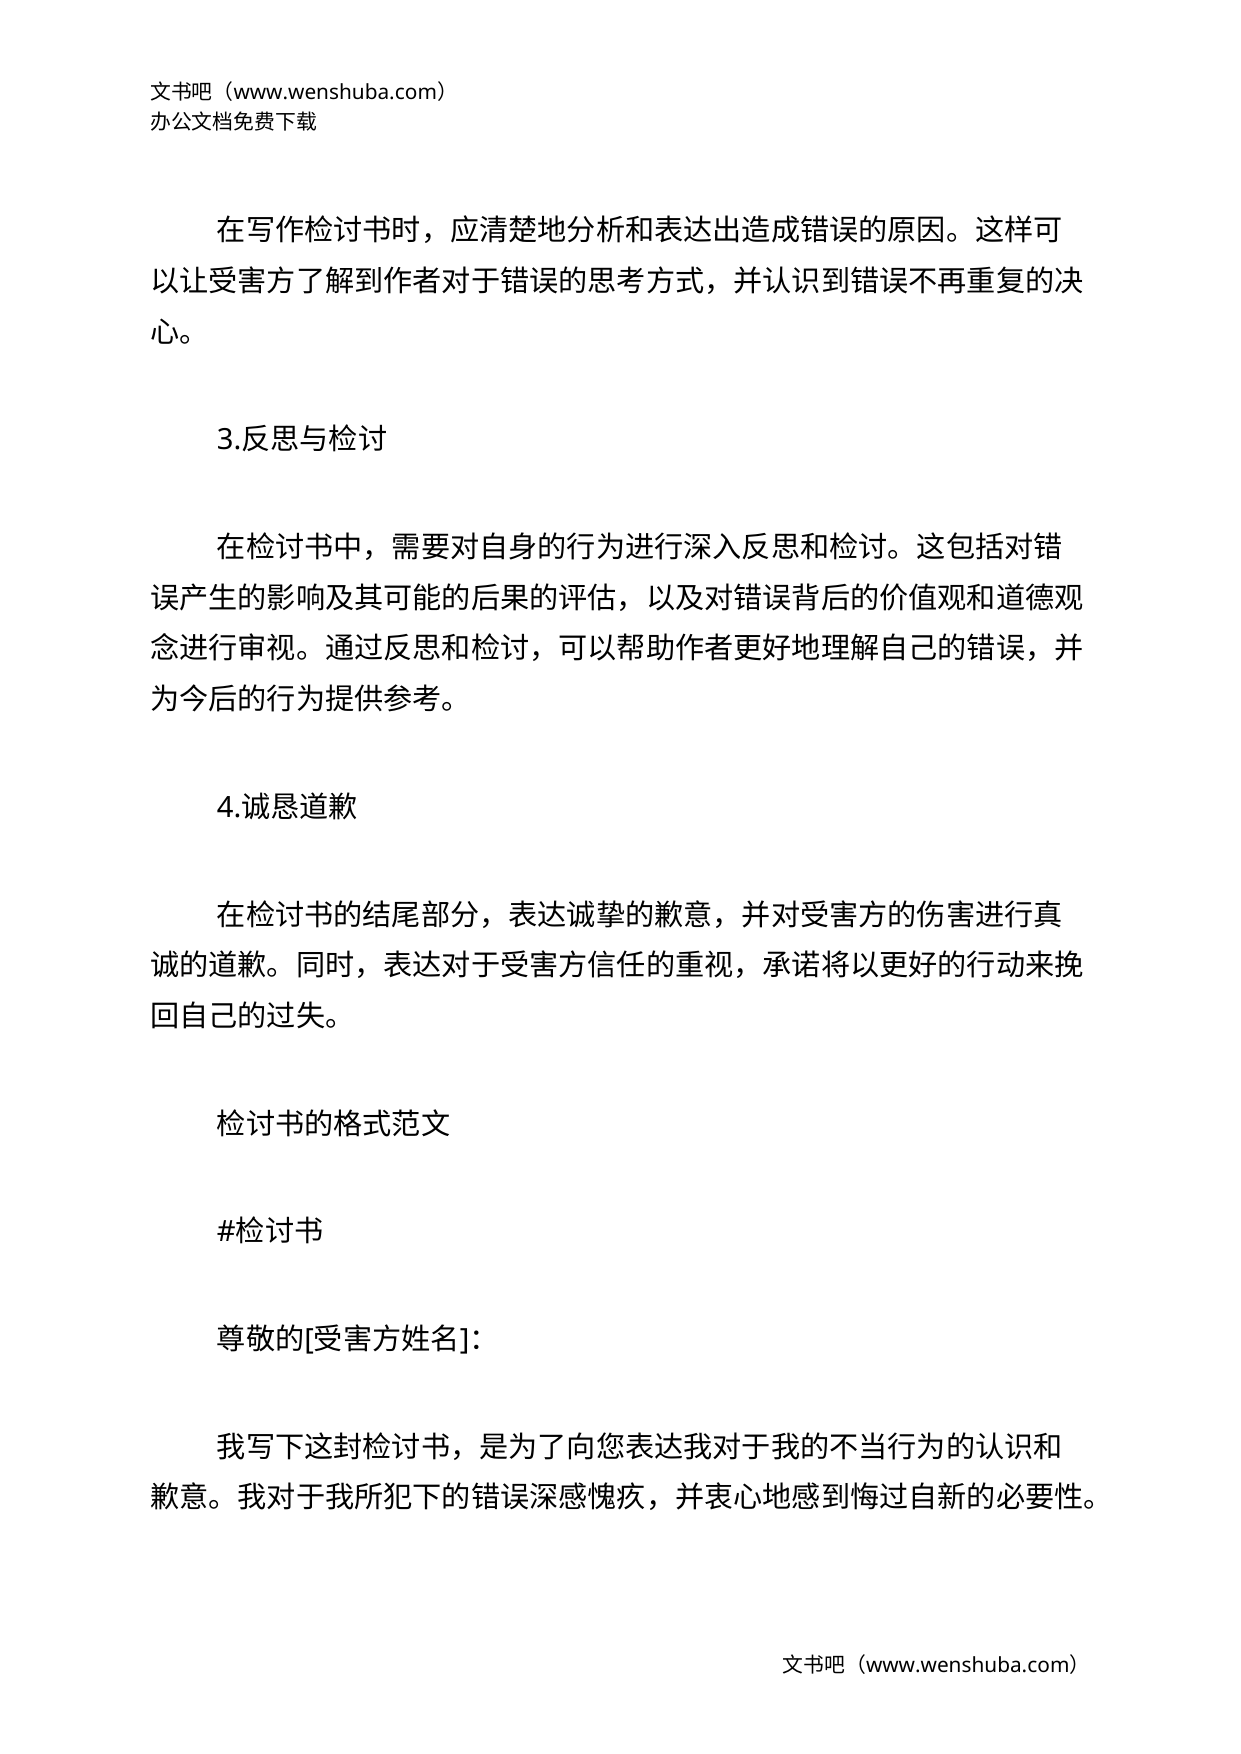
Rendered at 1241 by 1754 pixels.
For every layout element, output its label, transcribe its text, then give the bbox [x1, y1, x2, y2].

text #检讨书 [150, 1208, 1090, 1250]
text 在检讨书的结尾部分，表达诚挚的歉意，并对受害方的伤害进行真诚的道歉。同时，表达对于受害方信任的重视，承诺将以更好的行动来挽回自己的过失。 [150, 891, 1090, 1035]
text 4.诚恳道歉 [150, 783, 1090, 826]
text 尊敬的[受害方姓名]： [150, 1316, 1090, 1358]
text 检讨书的格式范文 [150, 1100, 1090, 1142]
text 在检讨书中，需要对自身的行为进行深入反思和检讨。这包括对错误产生的影响及其可能的后果的评估，以及对错误背后的价值观和道德观念进行审视。通过反思和检讨，可以帮助作者更好地理解自己的错误，并为今后的行为提供参考。 [150, 524, 1090, 718]
text 3.反思与检讨 [150, 416, 1090, 458]
text 在写作检讨书时，应清楚地分析和表达出造成错误的原因。这样可以让受害方了解到作者对于错误的思考方式，并认识到错误不再重复的决心。 [150, 207, 1090, 351]
text 我写下这封检讨书，是为了向您表达我对于我的不当行为的认识和歉意。我对于我所犯下的错误深感愧疚，并衷心地感到悔过自新的必要性。 [150, 1423, 1090, 1516]
